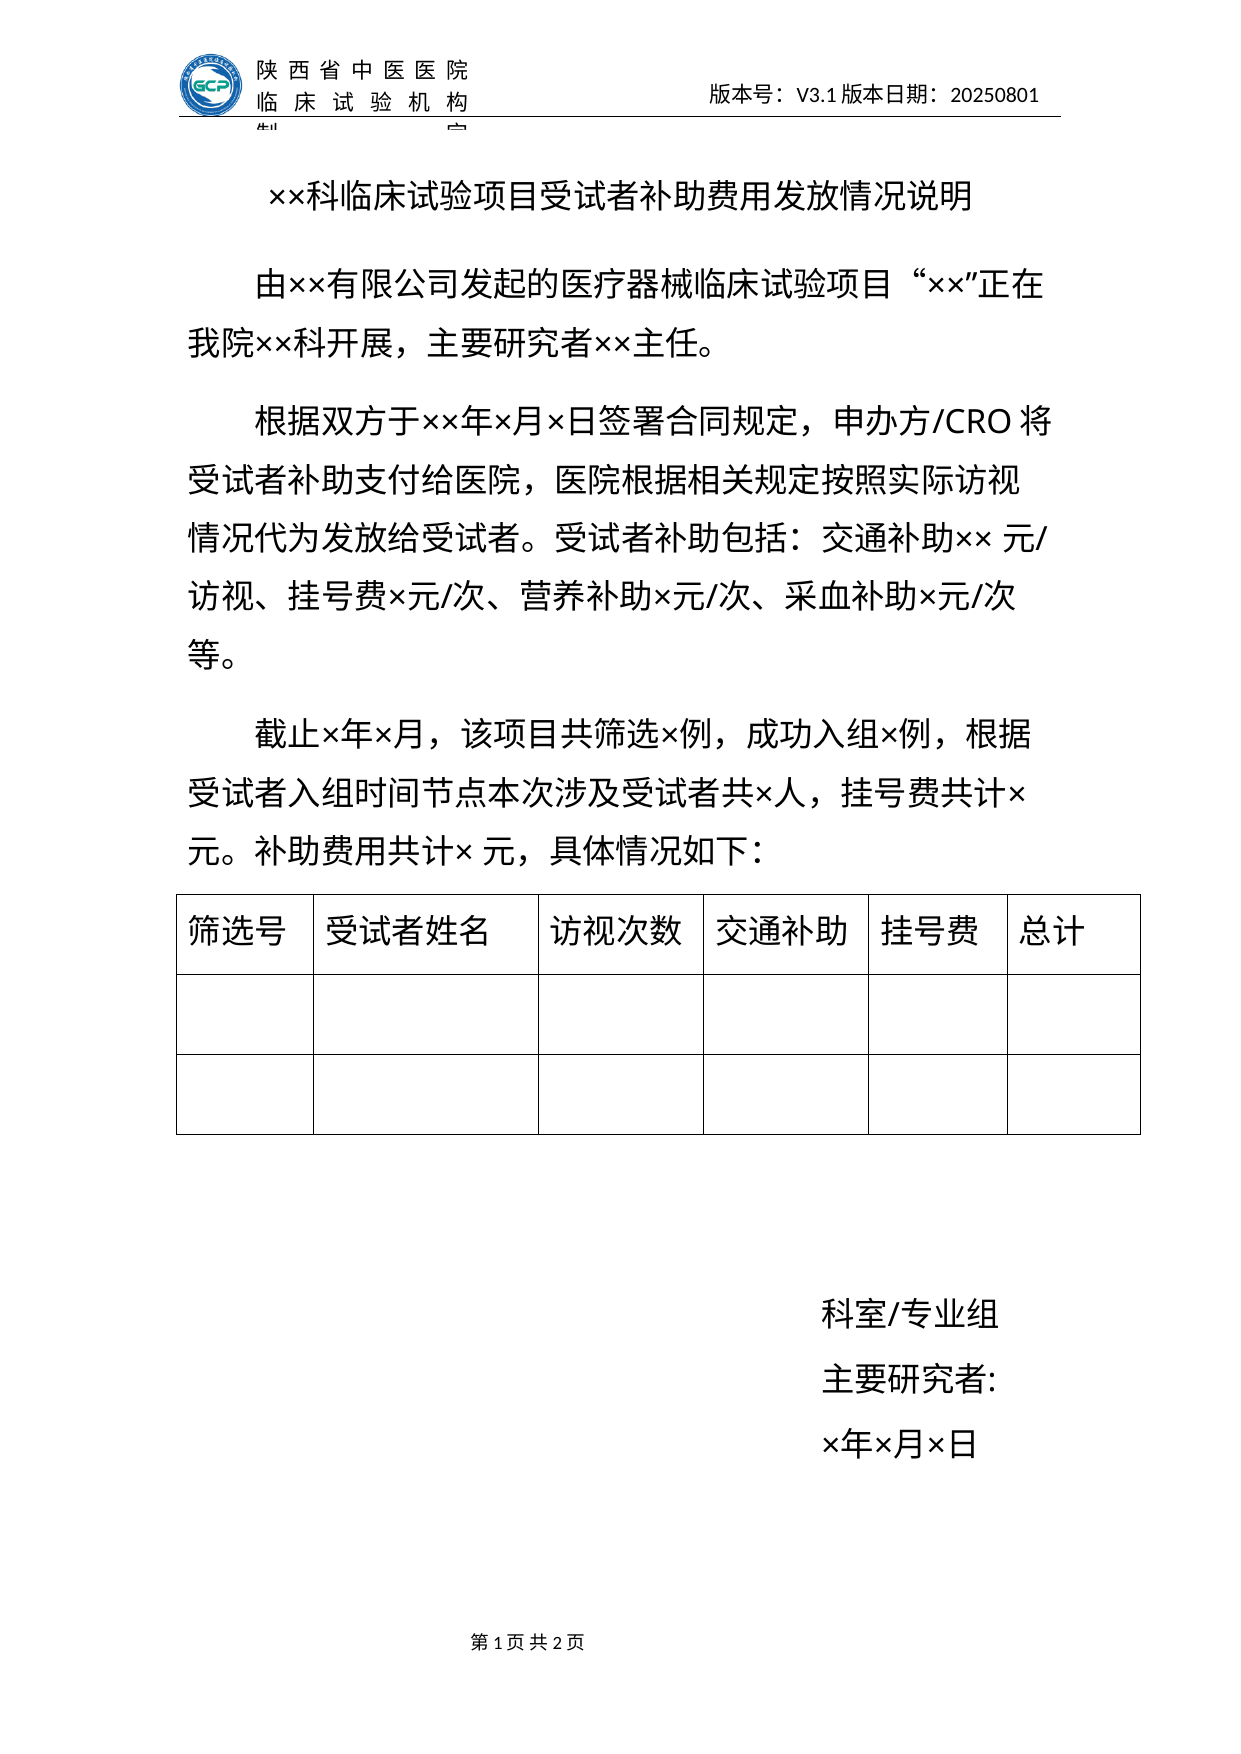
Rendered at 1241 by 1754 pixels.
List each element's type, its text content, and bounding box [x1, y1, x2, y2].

table_cell [539, 975, 703, 1054]
table_header 受试者姓名 [314, 895, 538, 974]
table_cell [314, 1055, 538, 1134]
text 截止×年×月，该项目共筛选×例，成功入组×例，根据受试者入组时间节点本次涉及受试者共×人，挂号费共计×元。补助费用共计× 元，具体情况如下： [187, 698, 1053, 873]
table_cell [869, 1055, 1007, 1134]
table_cell [177, 975, 313, 1054]
text ×年×月×日 [187, 1409, 1053, 1474]
table_header 交通补助 [704, 895, 868, 974]
text ××科临床试验项目受试者补助费用发放情况说明 [187, 162, 1053, 227]
text 科室/专业组 [187, 1279, 1053, 1344]
text 由××有限公司发起的医疗器械临床试验项目“××”正在我院××科开展，主要研究者××主任。 [187, 248, 1053, 364]
table_cell [177, 1055, 313, 1134]
table_header 总计 [1008, 895, 1140, 974]
table_cell [1008, 975, 1140, 1054]
table_cell [1008, 1055, 1140, 1134]
table_header 挂号费 [869, 895, 1007, 974]
table_cell [704, 1055, 868, 1134]
text 主要研究者: [187, 1344, 1053, 1409]
table_header 筛选号 [177, 895, 313, 974]
table_header 访视次数 [539, 895, 703, 974]
table_cell [869, 975, 1007, 1054]
picture [176, 51, 245, 119]
table_cell [704, 975, 868, 1054]
text 根据双方于××年×月×日签署合同规定，申办方/CRO将受试者补助支付给医院，医院根据相关规定按照实际访视情况代为发放给受试者。受试者补助包括：交通补助×× 元/访视、挂号费×元/次、营养补助×元/次、采血补助×元/次等。 [187, 385, 1053, 677]
table_cell [314, 975, 538, 1054]
table_cell [539, 1055, 703, 1134]
